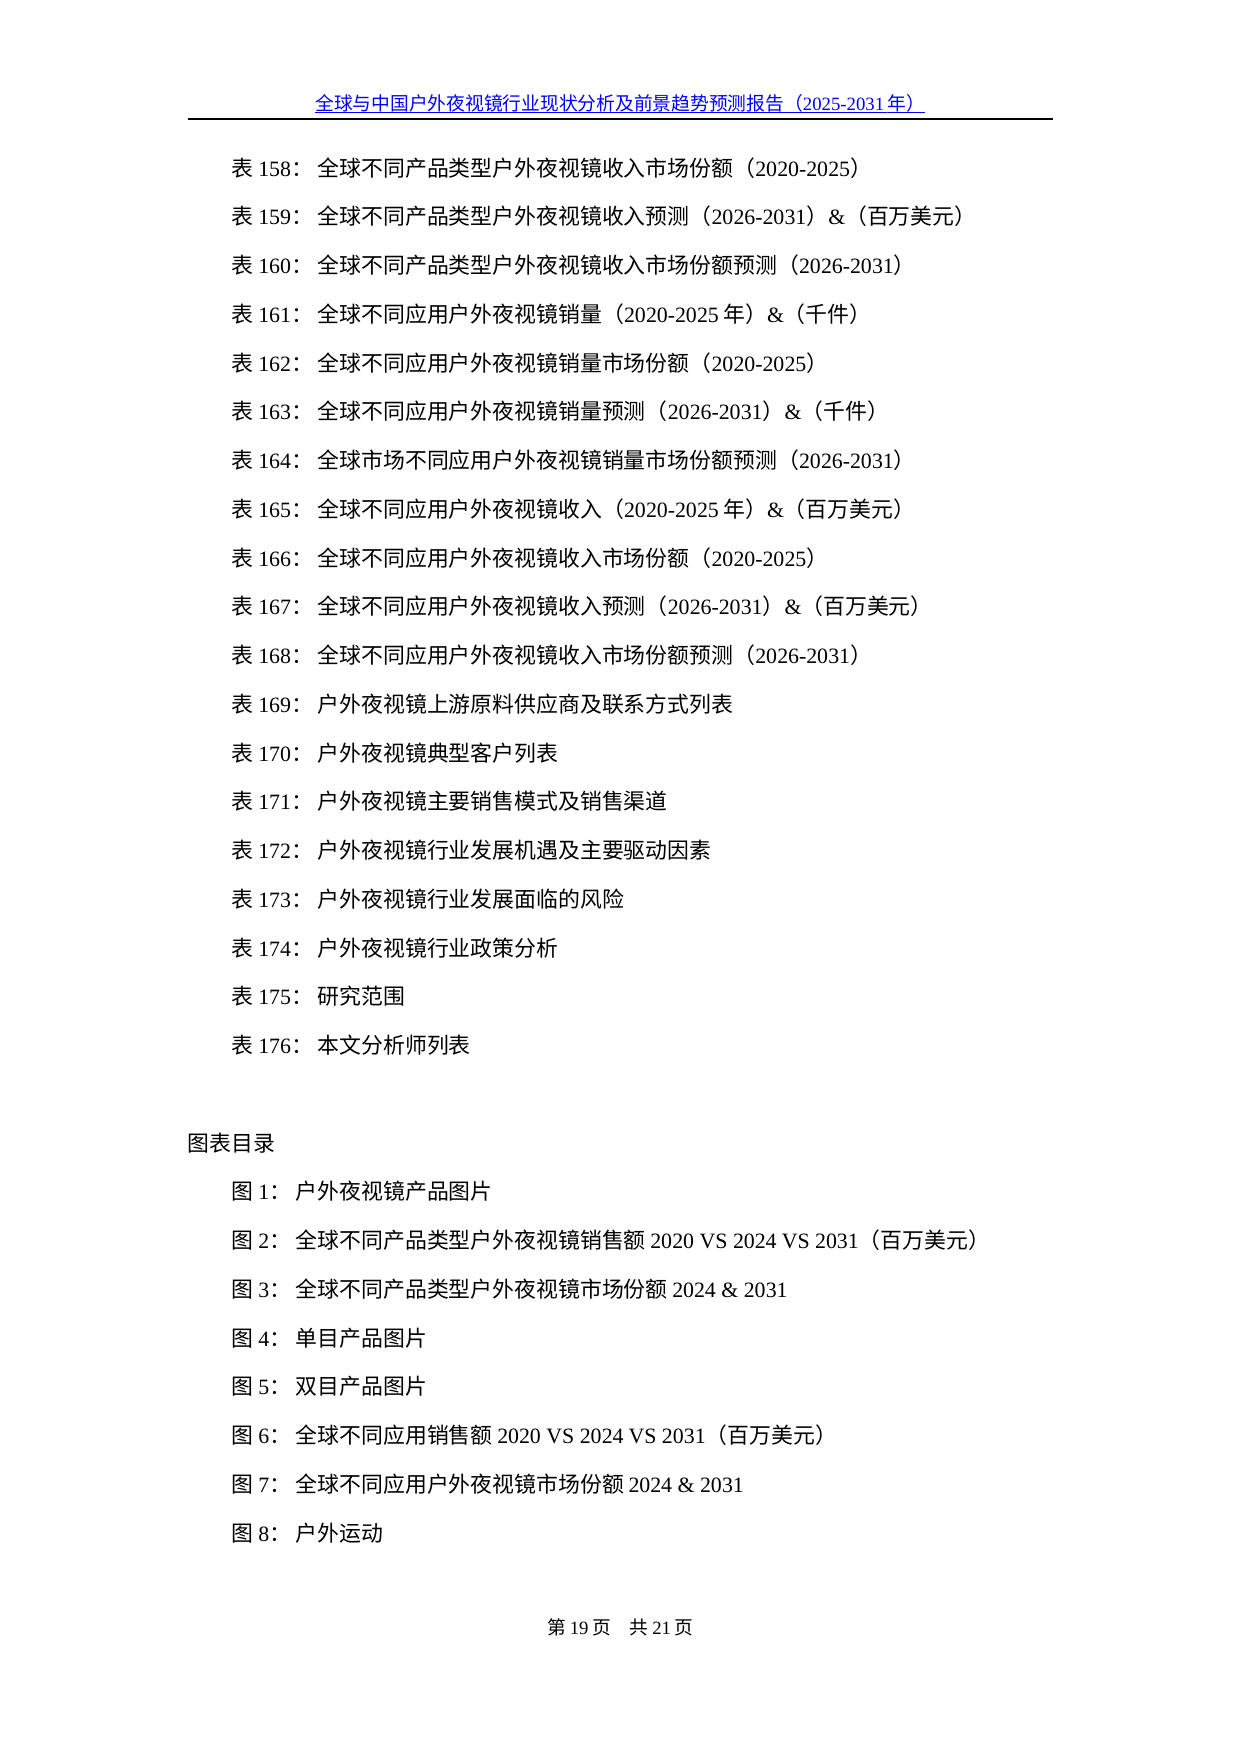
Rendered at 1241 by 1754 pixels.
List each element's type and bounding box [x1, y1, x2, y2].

text [187, 150, 1053, 1548]
